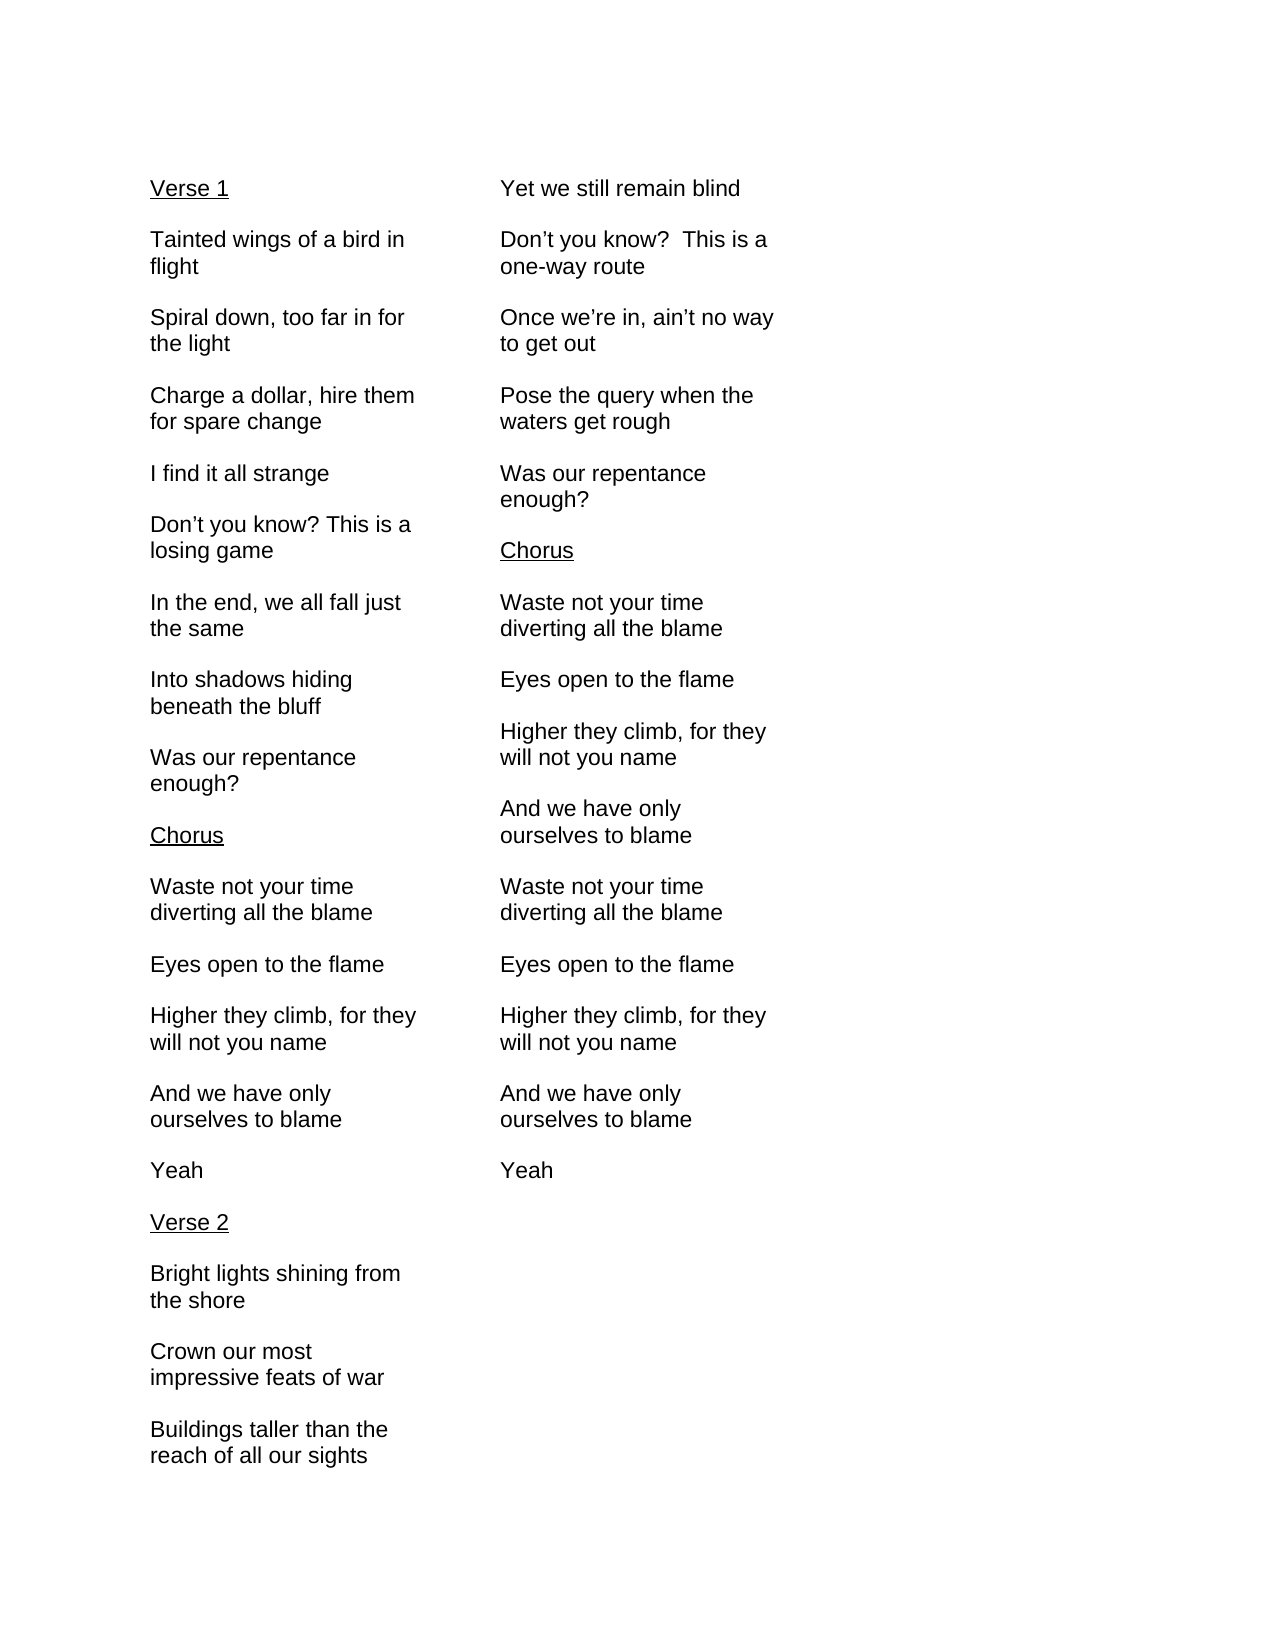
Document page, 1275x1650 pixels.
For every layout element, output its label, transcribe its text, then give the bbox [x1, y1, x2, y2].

text Once we’re in, ain’t no way to get out [500, 304, 775, 357]
text Crown our most impressive feats of war [150, 1338, 425, 1391]
text Yet we still remain blind [500, 175, 775, 201]
text And we have only ourselves to blame [500, 795, 775, 848]
text Waste not your time diverting all the blame [150, 873, 425, 926]
text Verse 2 [150, 1209, 425, 1235]
text Don’t you know? This is a one-way route [500, 226, 775, 279]
text Eyes open to the flame [150, 951, 425, 977]
text Eyes open to the flame [500, 951, 775, 977]
text Bright lights shining from the shore [150, 1260, 425, 1313]
text Was our repentance enough? [150, 744, 425, 797]
text Pose the query when the waters get rough [500, 382, 775, 434]
text Tainted wings of a bird in flight [150, 226, 425, 279]
text Eyes open to the flame [500, 666, 775, 693]
text Waste not your time diverting all the blame [500, 588, 775, 641]
text Waste not your time diverting all the blame [500, 873, 775, 926]
text Higher they climb, for they will not you name [500, 1002, 775, 1055]
text Yeah [500, 1157, 775, 1184]
text Buildings taller than the reach of all our sights [150, 1416, 425, 1468]
text Chorus [150, 822, 425, 848]
text Was our repentance enough? [500, 459, 775, 512]
text And we have only ourselves to blame [500, 1080, 775, 1132]
text Higher they climb, for they will not you name [500, 718, 775, 770]
text Spiral down, too far in for the light [150, 304, 425, 357]
text Into shadows hiding beneath the bluff [150, 666, 425, 719]
text Verse 1 [150, 175, 425, 201]
text In the end, we all fall just the same [150, 588, 425, 641]
text I find it all strange [150, 459, 425, 486]
text Chorus [500, 537, 775, 563]
text Don’t you know? This is a losing game [150, 511, 425, 563]
text Yeah [150, 1157, 425, 1184]
text Charge a dollar, hire them for spare change [150, 382, 425, 434]
text And we have only ourselves to blame [150, 1080, 425, 1132]
text Higher they climb, for they will not you name [150, 1002, 425, 1055]
